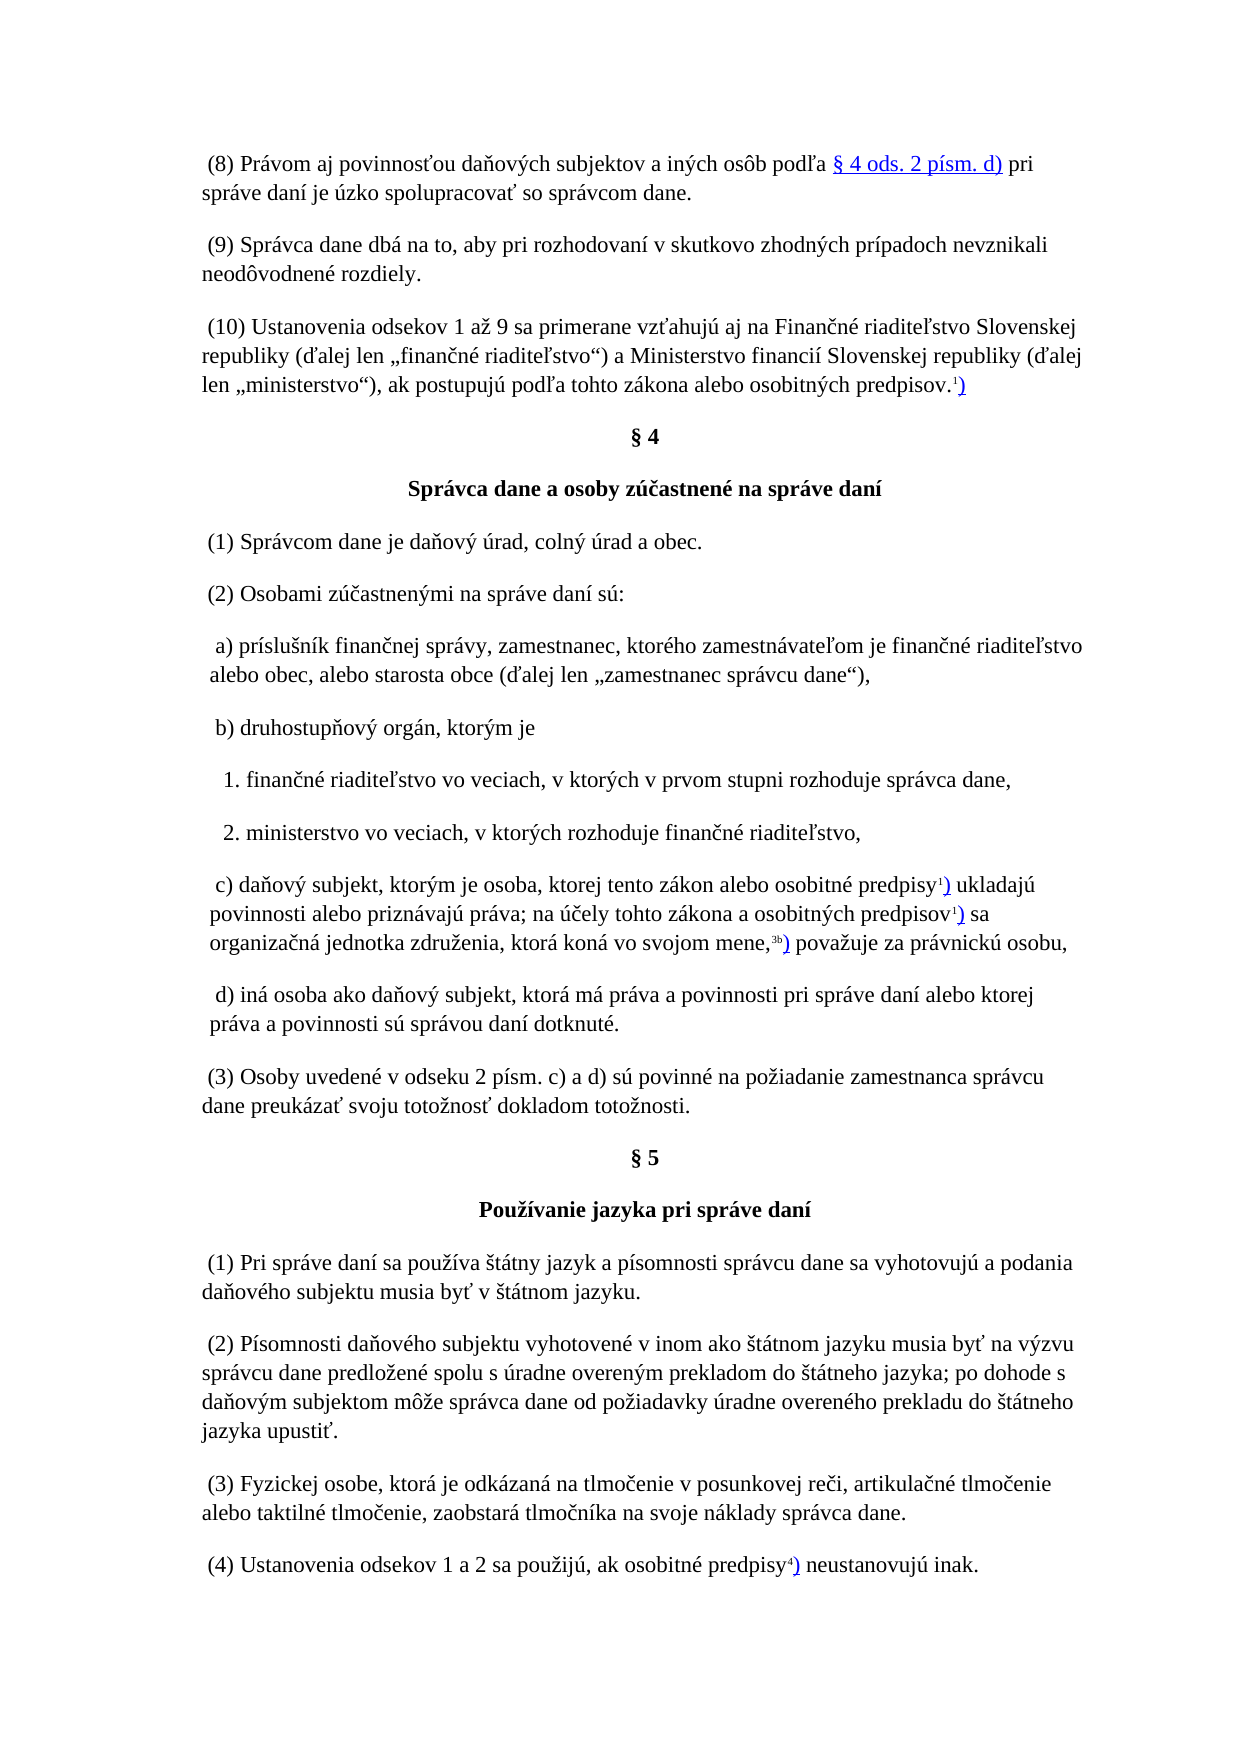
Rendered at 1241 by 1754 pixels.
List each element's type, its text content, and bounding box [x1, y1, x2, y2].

text 1. finančné riaditeľstvo vo veciach, v ktorých v prvom stupni rozhoduje správca dane, [217, 766, 1090, 793]
text a) príslušník finančnej správy, zamestnanec, ktorého zamestnávateľom je finančné riaditeľstvo alebo obec, alebo starosta obce (ďalej len „zamestnanec správcu dane“), [209, 633, 1090, 688]
text § 5 [194, 1144, 1090, 1171]
text c) daňový subjekt, ktorým je osoba, ktorej tento zákon alebo osobitné predpisy1) ukladajú povinnosti alebo priznávajú práva; na účely tohto zákona a osobitných predpisov1) sa organizačná jednotka združenia, ktorá koná vo svojom mene,3b) považuje za právnickú osobu, [209, 871, 1090, 955]
text (4) Ustanovenia odsekov 1 a 2 sa použijú, ak osobitné predpisy4) neustanovujú inak. [202, 1551, 1090, 1577]
text (8) Právom aj povinnosťou daňových subjektov a iných osôb podľa § 4 ods. 2 písm. d) pri správe daní je úzko spolupracovať so správcom dane. [202, 150, 1090, 205]
text d) iná osoba ako daňový subjekt, ktorá má práva a povinnosti pri správe daní alebo ktorej práva a povinnosti sú správou daní dotknuté. [209, 981, 1090, 1037]
text b) druhostupňový orgán, ktorým je [209, 714, 1090, 740]
text (9) Správca dane dbá na to, aby pri rozhodovaní v skutkovo zhodných prípadoch nevznikali neodôvodnené rozdiely. [202, 231, 1090, 287]
text Používanie jazyka pri správe daní [194, 1197, 1090, 1223]
text 2. ministerstvo vo veciach, v ktorých rozhoduje finančné riaditeľstvo, [217, 819, 1090, 845]
text (1) Pri správe daní sa používa štátny jazyk a písomnosti správcu dane sa vyhotovujú a podania daňového subjektu musia byť v štátnom jazyku. [202, 1249, 1090, 1304]
text (2) Osobami zúčastnenými na správe daní sú: [202, 580, 1090, 607]
text (3) Fyzickej osobe, ktorá je odkázaná na tlmočenie v posunkovej reči, artikulačné tlmočenie alebo taktilné tlmočenie, zaobstará tlmočníka na svoje náklady správca dane. [202, 1469, 1090, 1525]
text Správca dane a osoby zúčastnené na správe daní [194, 475, 1090, 502]
text § 4 [194, 423, 1090, 449]
text (2) Písomnosti daňového subjektu vyhotovené v inom ako štátnom jazyku musia byť na výzvu správcu dane predložené spolu s úradne overeným prekladom do štátneho jazyka; po dohode s daňovým subjektom môže správca dane od požiadavky úradne overeného prekladu do štátneho jazyka upustiť. [202, 1330, 1090, 1443]
text (10) Ustanovenia odsekov 1 až 9 sa primerane vzťahujú aj na Finančné riaditeľstvo Slovenskej republiky (ďalej len „finančné riaditeľstvo“) a Ministerstvo financií Slovenskej republiky (ďalej len „ministerstvo“), ak postupujú podľa tohto zákona alebo osobitných predpisov.1) [202, 313, 1090, 397]
text (1) Správcom dane je daňový úrad, colný úrad a obec. [202, 528, 1090, 554]
text (3) Osoby uvedené v odseku 2 písm. c) a d) sú povinné na požiadanie zamestnanca správcu dane preukázať svoju totožnosť dokladom totožnosti. [202, 1063, 1090, 1118]
